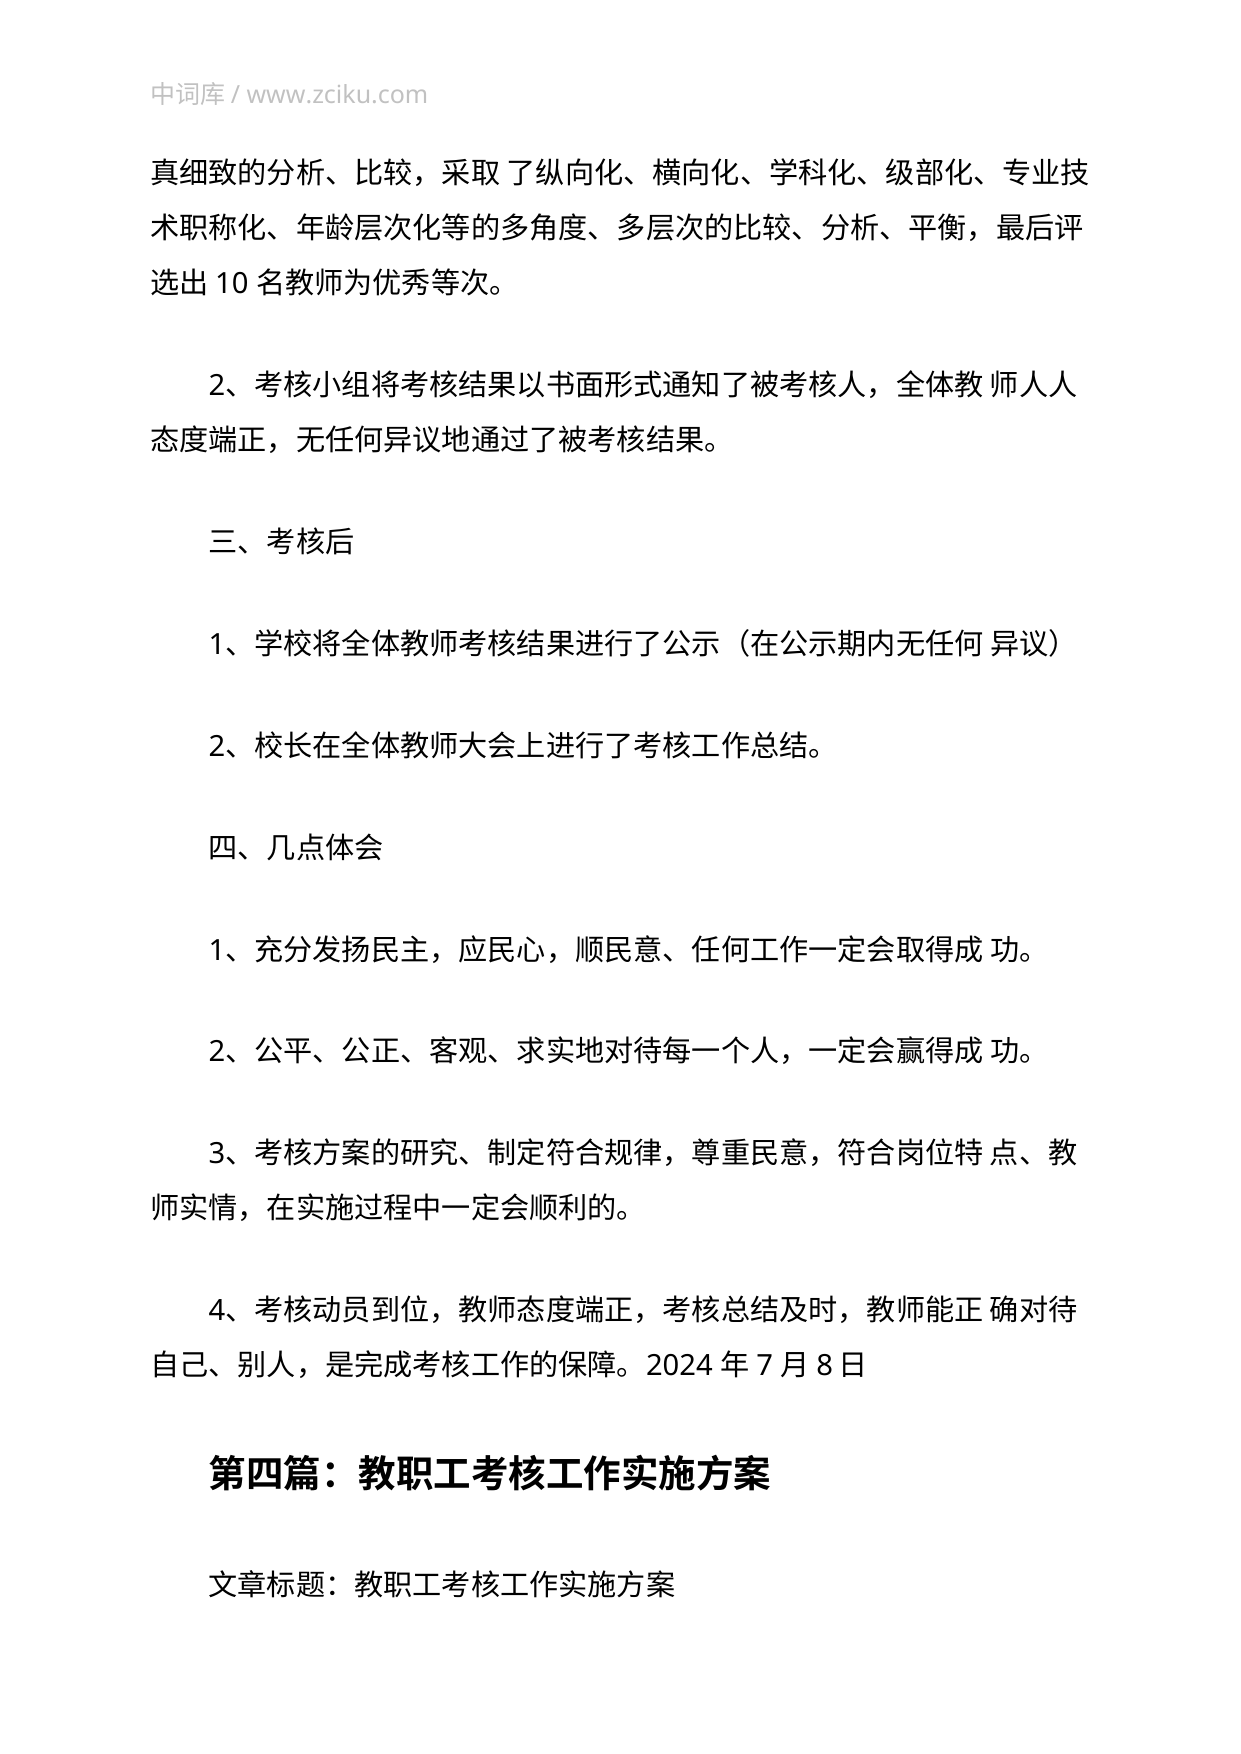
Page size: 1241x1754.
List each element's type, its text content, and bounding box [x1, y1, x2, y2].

text 3、考核方案的研究、制定符合规律，尊重民意，符合岗位特 点、教师实情，在实施过程中一定会顺利的。 [150, 1130, 1090, 1227]
text 2、公平、公正、客观、求实地对待每一个人，一定会赢得成 功。 [150, 1028, 1090, 1070]
text 4、考核动员到位，教师态度端正，考核总结及时，教师能正 确对待自己、别人，是完成考核工作的保障。2024 年 7 月 8日 [150, 1287, 1090, 1384]
text 文章标题：教职工考核工作实施方案 [150, 1561, 1090, 1603]
text 三、考核后 [150, 518, 1090, 561]
text 1、充分发扬民主，应民心，顺民意、任何工作一定会取得成 功。 [150, 926, 1090, 968]
text 第四篇：教职工考核工作实施方案 [150, 1444, 1090, 1498]
text 2、考核小组将考核结果以书面形式通知了被考核人，全体教 师人人态度端正，无任何异议地通过了被考核结果。 [150, 362, 1090, 459]
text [150, 150, 1090, 302]
text 四、几点体会 [150, 824, 1090, 867]
text 2、校长在全体教师大会上进行了考核工作总结。 [150, 722, 1090, 765]
text 1、学校将全体教师考核结果进行了公示（在公示期内无任何 异议） [150, 620, 1090, 663]
